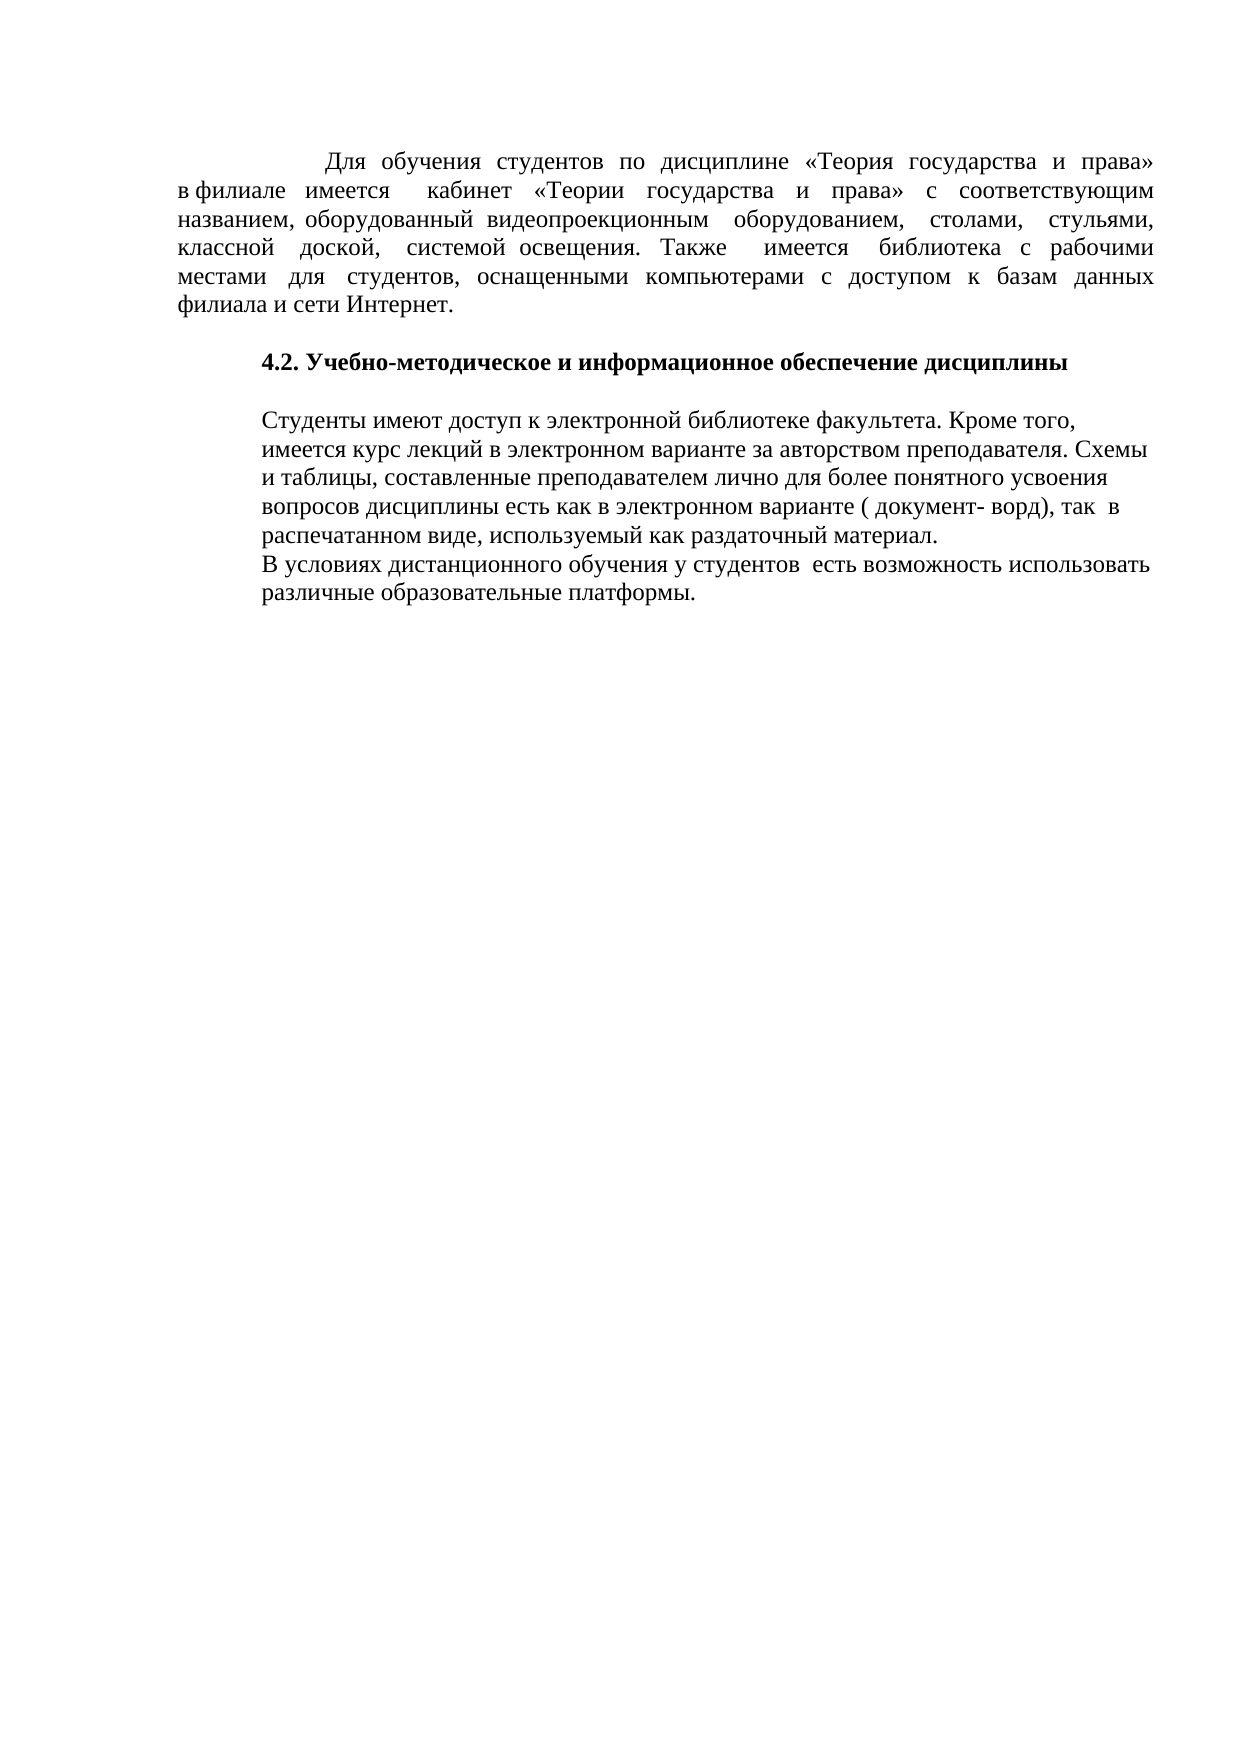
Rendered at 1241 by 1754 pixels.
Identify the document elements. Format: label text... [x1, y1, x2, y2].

text В условиях дистанционного обучения у студентов есть возможность использовать различные образовательные платформы. [261, 549, 1154, 606]
text Для обучения студентов по дисциплине «Теория государства и права» в филиале имеется кабинет «Теории государства и права» с соответствующим названием, оборудованный видеопроекционным оборудованием, столами, стульями, классной доской, системой освещения. Также имеется библиотека с рабочими местами для студентов, оснащенными компьютерами с доступом к базам данных филиала и сети Интернет. [177, 147, 1154, 318]
text Студенты имеют доступ к электронной библиотеке факультета. Кроме того, имеется курс лекций в электронном варианте за авторством преподавателя. Схемы и таблицы, составленные преподавателем лично для более понятного усвоения вопросов дисциплины есть как в электронном варианте ( документ- ворд), так в распечатанном виде, используемый как раздаточный материал. [261, 405, 1154, 549]
text 4.2. Учебно-методическое и информационное обеспечение дисциплины [261, 347, 1154, 376]
